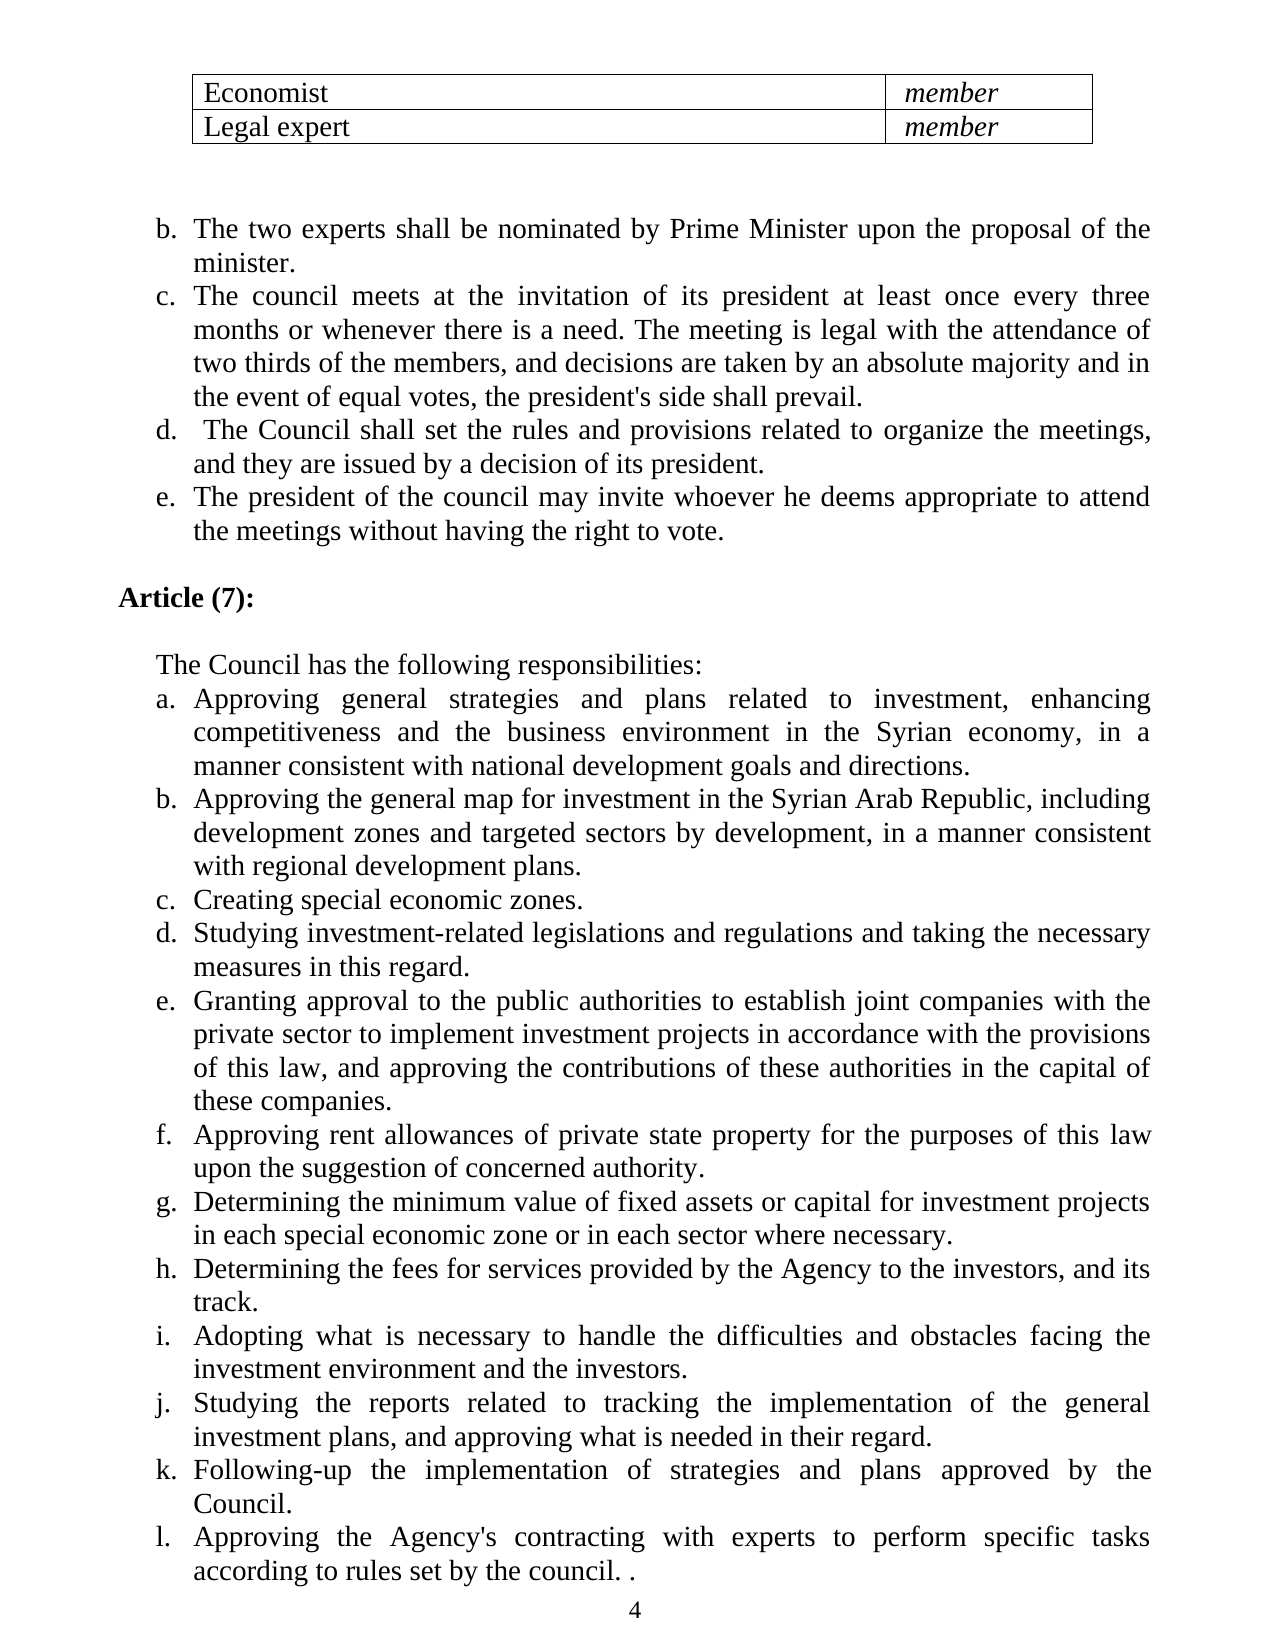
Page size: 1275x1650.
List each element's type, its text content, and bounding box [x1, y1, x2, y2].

list Approving rent allowances of private state property for the purposes of this law upon the suggestion of concerned authority. [156, 1117, 1152, 1184]
list Creating special economic zones. [156, 882, 1152, 916]
table_cell member [886, 75, 1092, 108]
list Determining the minimum value of fixed assets or capital for investment projects in each special economic zone or in each sector where necessary. [156, 1184, 1152, 1251]
list Following-up the implementation of strategies and plans approved by the Council. [156, 1452, 1152, 1519]
table_cell member [886, 110, 1092, 143]
list Studying the reports related to tracking the implementation of the general investment plans, and approving what is needed in their regard. [156, 1385, 1152, 1452]
table_cell Legal expert [193, 110, 885, 143]
list Adopting what is necessary to handle the difficulties and obstacles facing the investment environment and the investors. [156, 1318, 1152, 1385]
list Approving the general map for investment in the Syrian Arab Republic, including development zones and targeted sectors by development, in a manner consistent with regional development plans. [156, 781, 1152, 882]
list The president of the council may invite whoever he deems appropriate to attend the meetings without having the right to vote. [156, 479, 1152, 547]
table_cell Economist [193, 75, 885, 108]
list The two experts shall be nominated by Prime Minister upon the proposal of the minister. [156, 211, 1152, 278]
list Granting approval to the public authorities to establish joint companies with the private sector to implement investment projects in accordance with the provisions of this law, and approving the contributions of these authorities in the capital of these companies. [156, 983, 1152, 1117]
list Studying investment-related legislations and regulations and taking the necessary measures in this regard. [156, 916, 1152, 983]
list The Council shall set the rules and provisions related to organize the meetings, and they are issued by a decision of its president. [156, 412, 1152, 479]
list Approving general strategies and plans related to investment, enhancing competitiveness and the business environment in the Syrian economy, in a manner consistent with national development goals and directions. [156, 681, 1152, 781]
text Article (7): [118, 580, 1152, 614]
list Determining the fees for services provided by the Agency to the investors, and its track. [156, 1251, 1152, 1318]
list Approving the Agency's contracting with experts to perform specific tasks according to rules set by the council. . [156, 1519, 1152, 1586]
list The council meets at the invitation of its president at least once every three months or whenever there is a need. The meeting is legal with the attendance of two thirds of the members, and decisions are taken by an absolute majority and in the event of equal votes, the president's side shall prevail. [156, 278, 1152, 412]
text The Council has the following responsibilities: [156, 647, 1152, 681]
